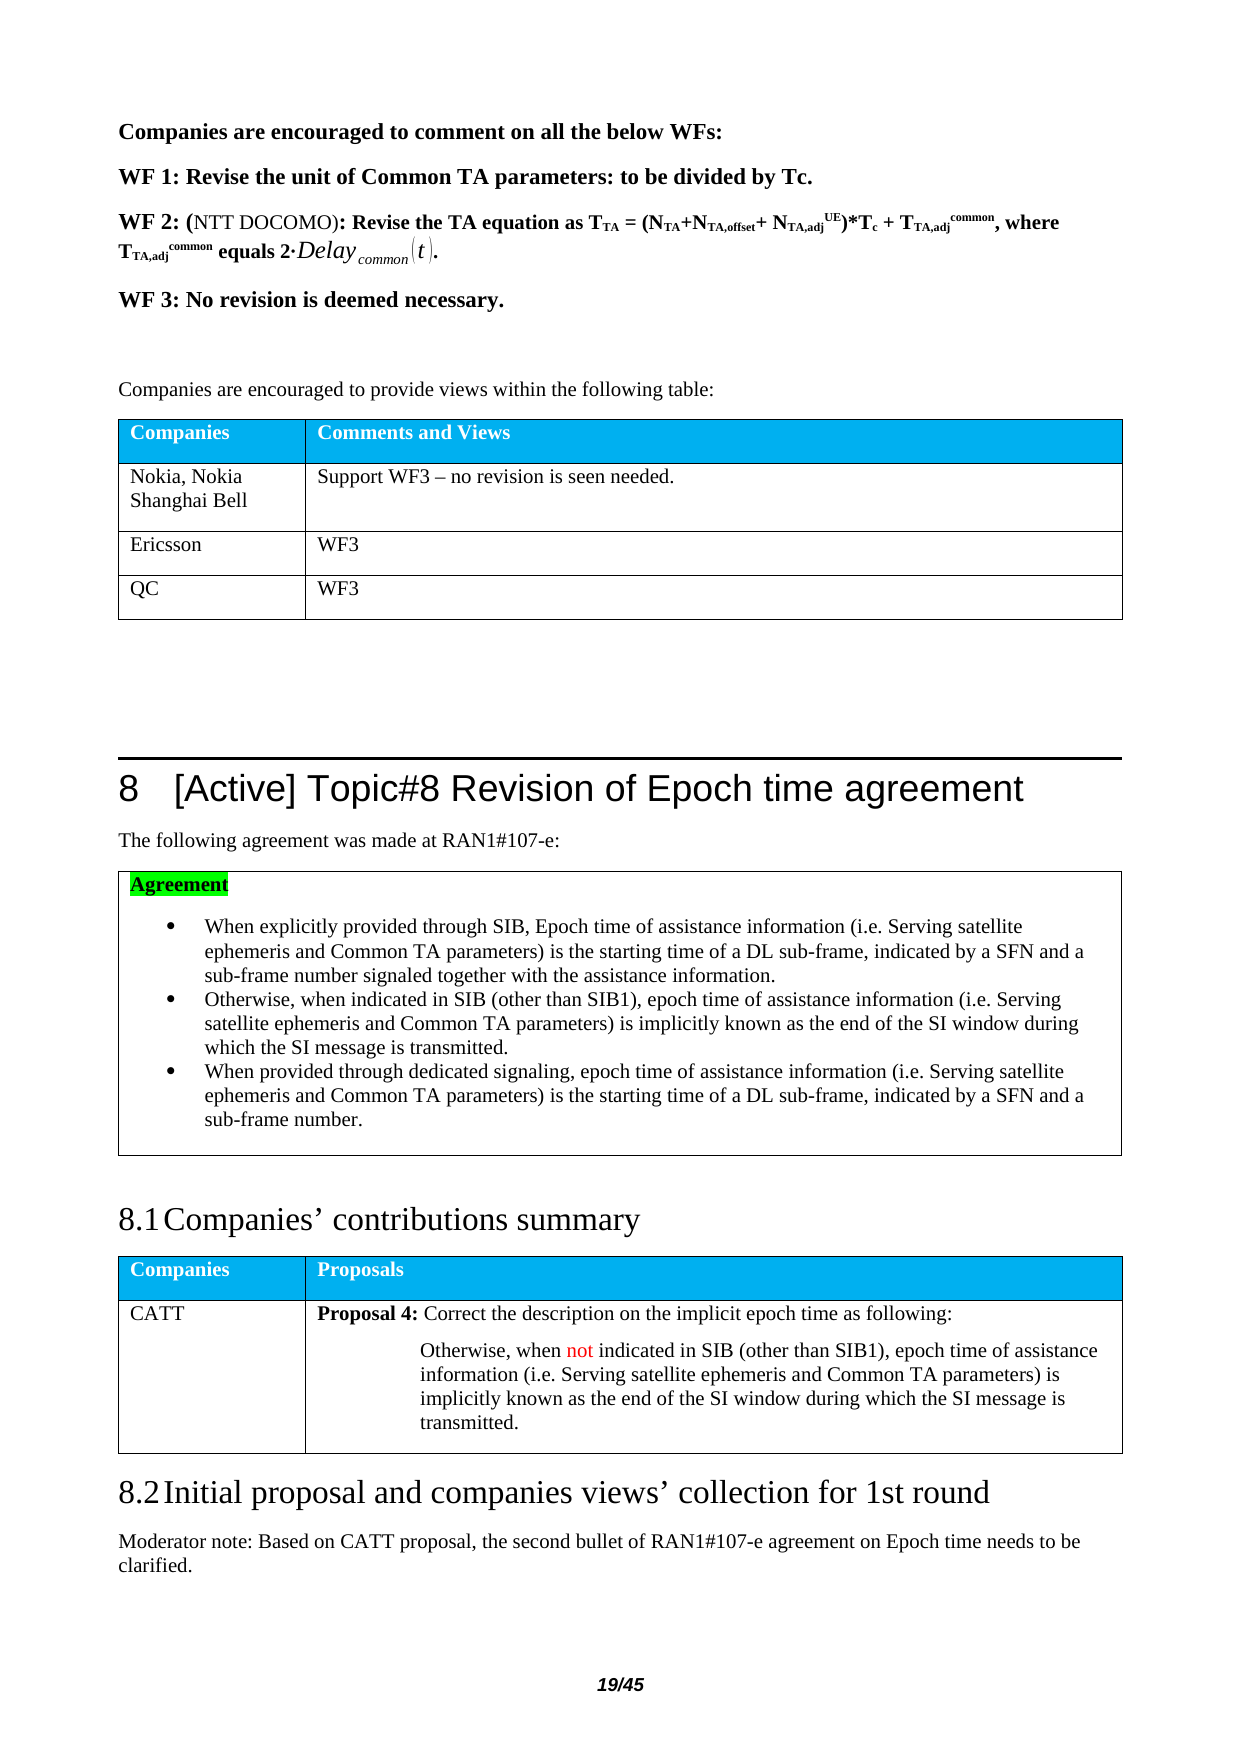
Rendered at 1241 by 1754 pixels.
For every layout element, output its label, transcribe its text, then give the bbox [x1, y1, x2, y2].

text WF 1: Revise the unit of Common TA parameters: to be divided by Tc. [118, 163, 1122, 189]
table_header Companies [119, 420, 305, 463]
subtitle Companies’ contributions summary [118, 1199, 1122, 1237]
list Companies are encouraged to provide views within the following table: [118, 376, 1122, 401]
table_header Comments and Views [306, 420, 1122, 463]
subtitle [Active] Topic#8 Revision of Epoch time agreement [118, 760, 1122, 809]
table_cell Ericsson [119, 532, 305, 575]
text Moderator note: Based on CATT proposal, the second bullet of RAN1#107-e agreement on Epoch time needs to be clarified. [118, 1529, 1122, 1577]
table_header Agreement When explicitly provided through SIB, Epoch time of assistance information (i.e. Serving satellite ephemeris and Common TA parameters) is the starting time of a DL sub-frame, indicated by a SFN and a sub-frame number signaled together with the assistance information. Otherwise, when indicated in SIB (other than SIB1), epoch time of assistance information (i.e. Serving satellite ephemeris and Common TA parameters) is implicitly known as the end of the SI window during which the SI message is transmitted. When provided through dedicated signaling, epoch time of assistance information (i.e. Serving satellite ephemeris and Common TA parameters) is the starting time of a DL sub-frame, indicated by a SFN and a sub-frame number. [119, 872, 1121, 1155]
table_cell Correct the description on the implicit epoch time as following: Otherwise, when not indicated in SIB (other than SIB1), epoch time of assistance information (i.e. Serving satellite ephemeris and Common TA parameters) is implicitly known as the end of the SI window during which the SI message is transmitted. [306, 1301, 1122, 1452]
table_cell Nokia, Nokia Shanghai Bell [119, 464, 305, 531]
text WF 3: No revision is deemed necessary. [118, 286, 1122, 313]
table_cell QC [119, 576, 305, 618]
table_header Proposals [306, 1257, 1122, 1300]
text Companies are encouraged to comment on all the below WFs: [118, 118, 1122, 144]
text WF 2: (NTT DOCOMO): Revise the TA equation as TTA = (NTA+NTA,offset+ NTA,adjUE)*Tc + TTA,adjcommon, where TTA,adjcommon equals 2∙. [118, 208, 1122, 267]
subtitle Initial proposal and companies views’ collection for 1st round [118, 1472, 1122, 1511]
table_cell WF3 [306, 576, 1122, 618]
table_cell Support WF3 – no revision is seen needed. [306, 464, 1122, 531]
table_cell CATT [119, 1301, 305, 1452]
text The following agreement was made at RAN1#107-e: [118, 828, 1122, 852]
table_cell WF3 [306, 532, 1122, 575]
table_header Companies [119, 1257, 305, 1300]
